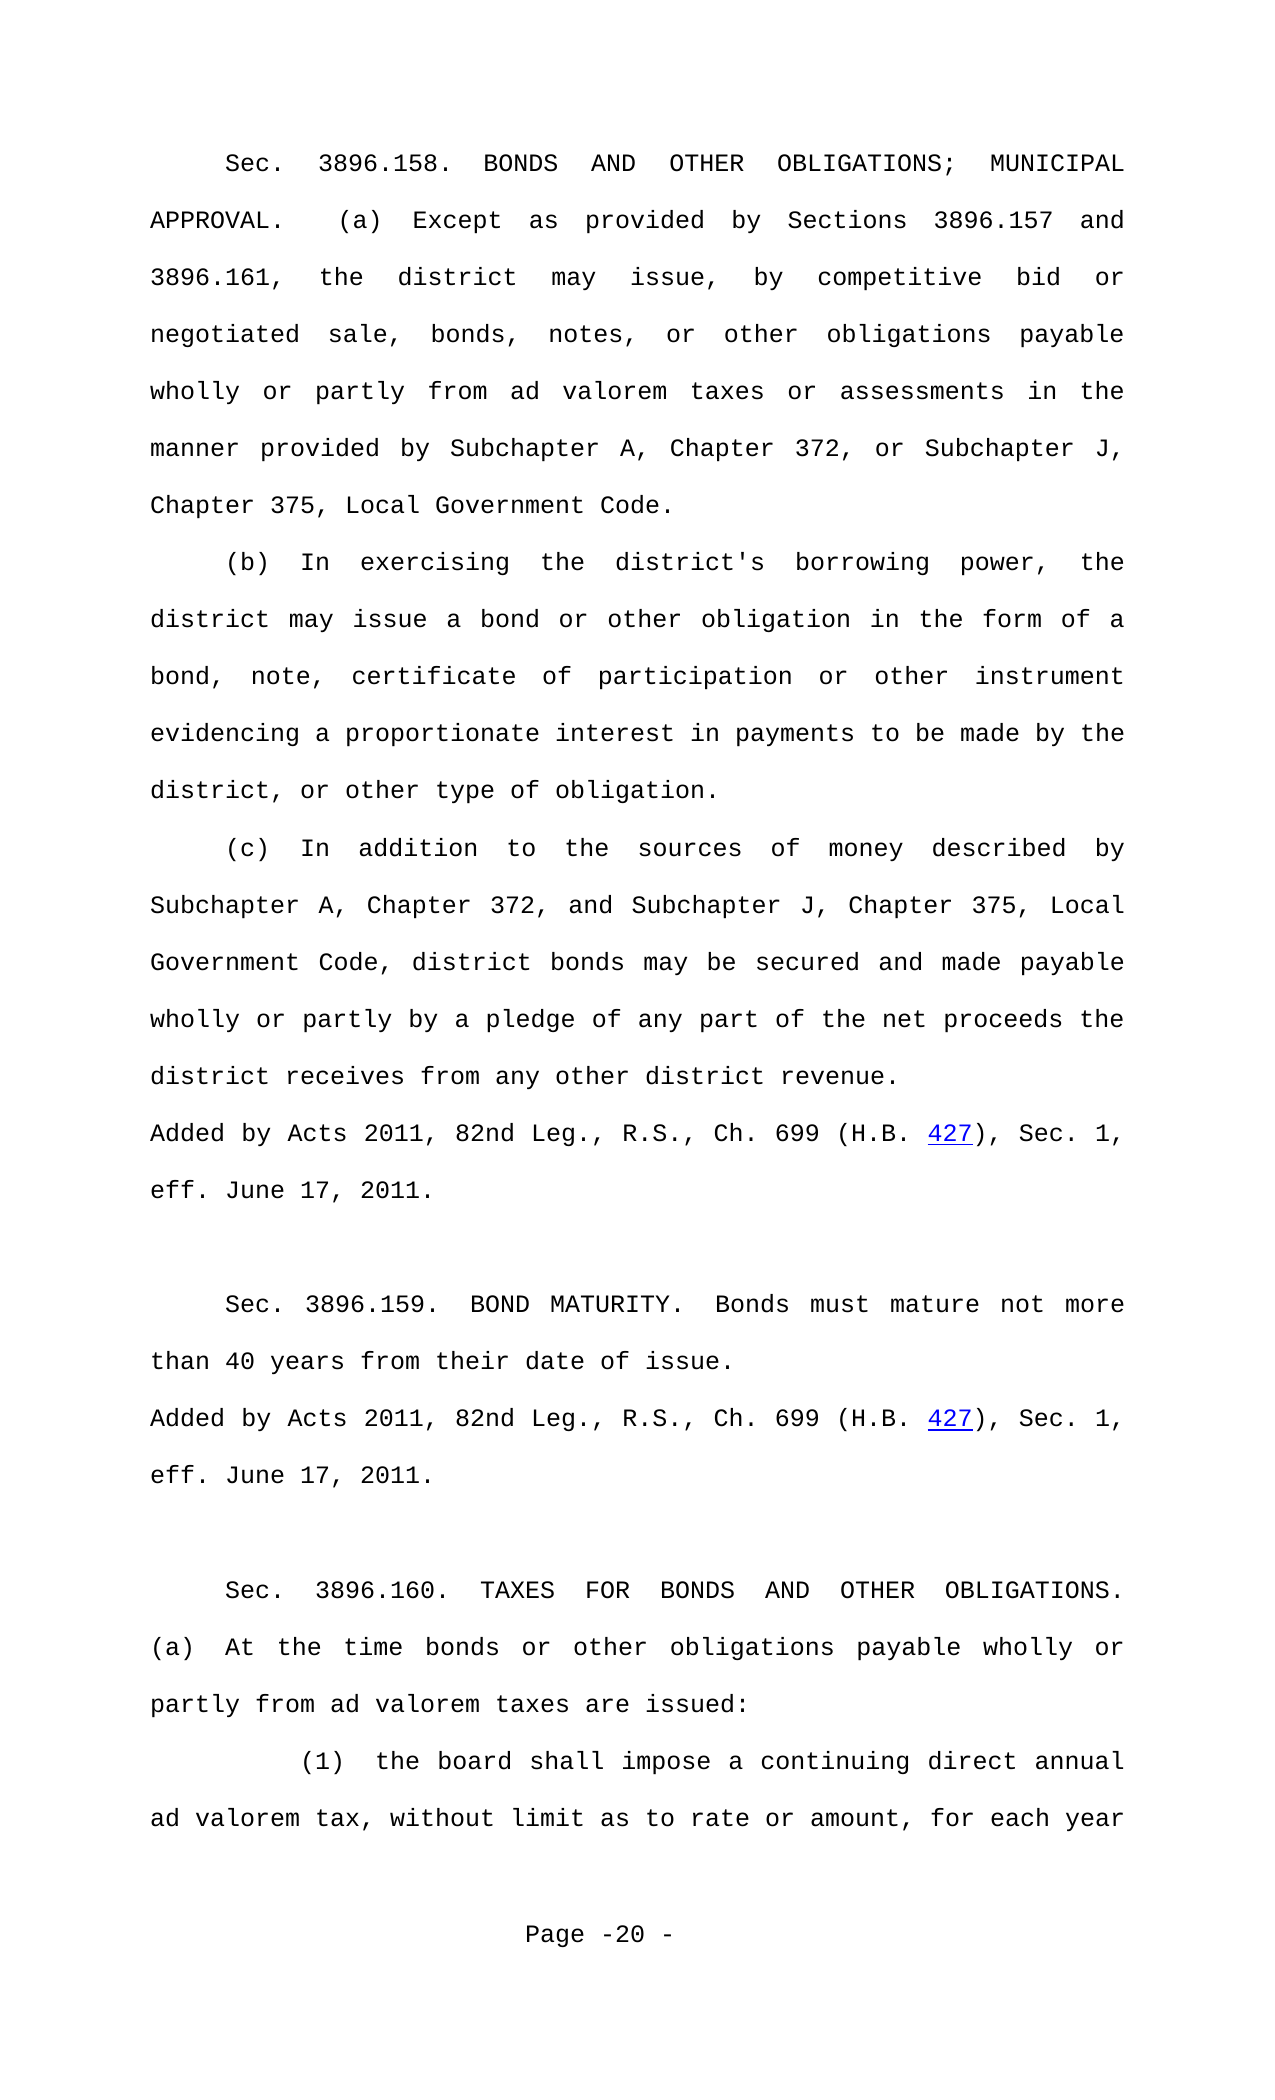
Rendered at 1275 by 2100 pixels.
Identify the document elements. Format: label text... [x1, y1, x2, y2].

text Sec. 3896.159. BOND MATURITY. Bonds must mature not more than 40 years from their date of issue. [150, 1292, 1125, 1377]
text (c) In addition to the sources of money described by Subchapter A, Chapter 372, and Subchapter J, Chapter 375, Local Government Code, district bonds may be secured and made payable wholly or partly by a pledge of any part of the net proceeds the district receives from any other district revenue. [150, 835, 1125, 1092]
text Sec. 3896.158. BONDS AND OTHER OBLIGATIONS; MUNICIPAL APPROVAL. (a) Except as provided by Sections 3896.157 and 3896.161, the district may issue, by competitive bid or negotiated sale, bonds, notes, or other obligations payable wholly or partly from ad valorem taxes or assessments in the manner provided by Subchapter A, Chapter 372, or Subchapter J, Chapter 375, Local Government Code. [150, 150, 1125, 521]
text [150, 1748, 1125, 1834]
text Added by Acts 2011, 82nd Leg., R.S., Ch. 699 (H.B. 427), Sec. 1, eff. June 17, 2011. [150, 1406, 1125, 1491]
text (b) In exercising the district's borrowing power, the district may issue a bond or other obligation in the form of a bond, note, certificate of participation or other instrument evidencing a proportionate interest in payments to be made by the district, or other type of obligation. [150, 549, 1125, 806]
text Sec. 3896.160. TAXES FOR BONDS AND OTHER OBLIGATIONS. (a) At the time bonds or other obligations payable wholly or partly from ad valorem taxes are issued: [150, 1577, 1125, 1720]
text Added by Acts 2011, 82nd Leg., R.S., Ch. 699 (H.B. 427), Sec. 1, eff. June 17, 2011. [150, 1120, 1125, 1206]
